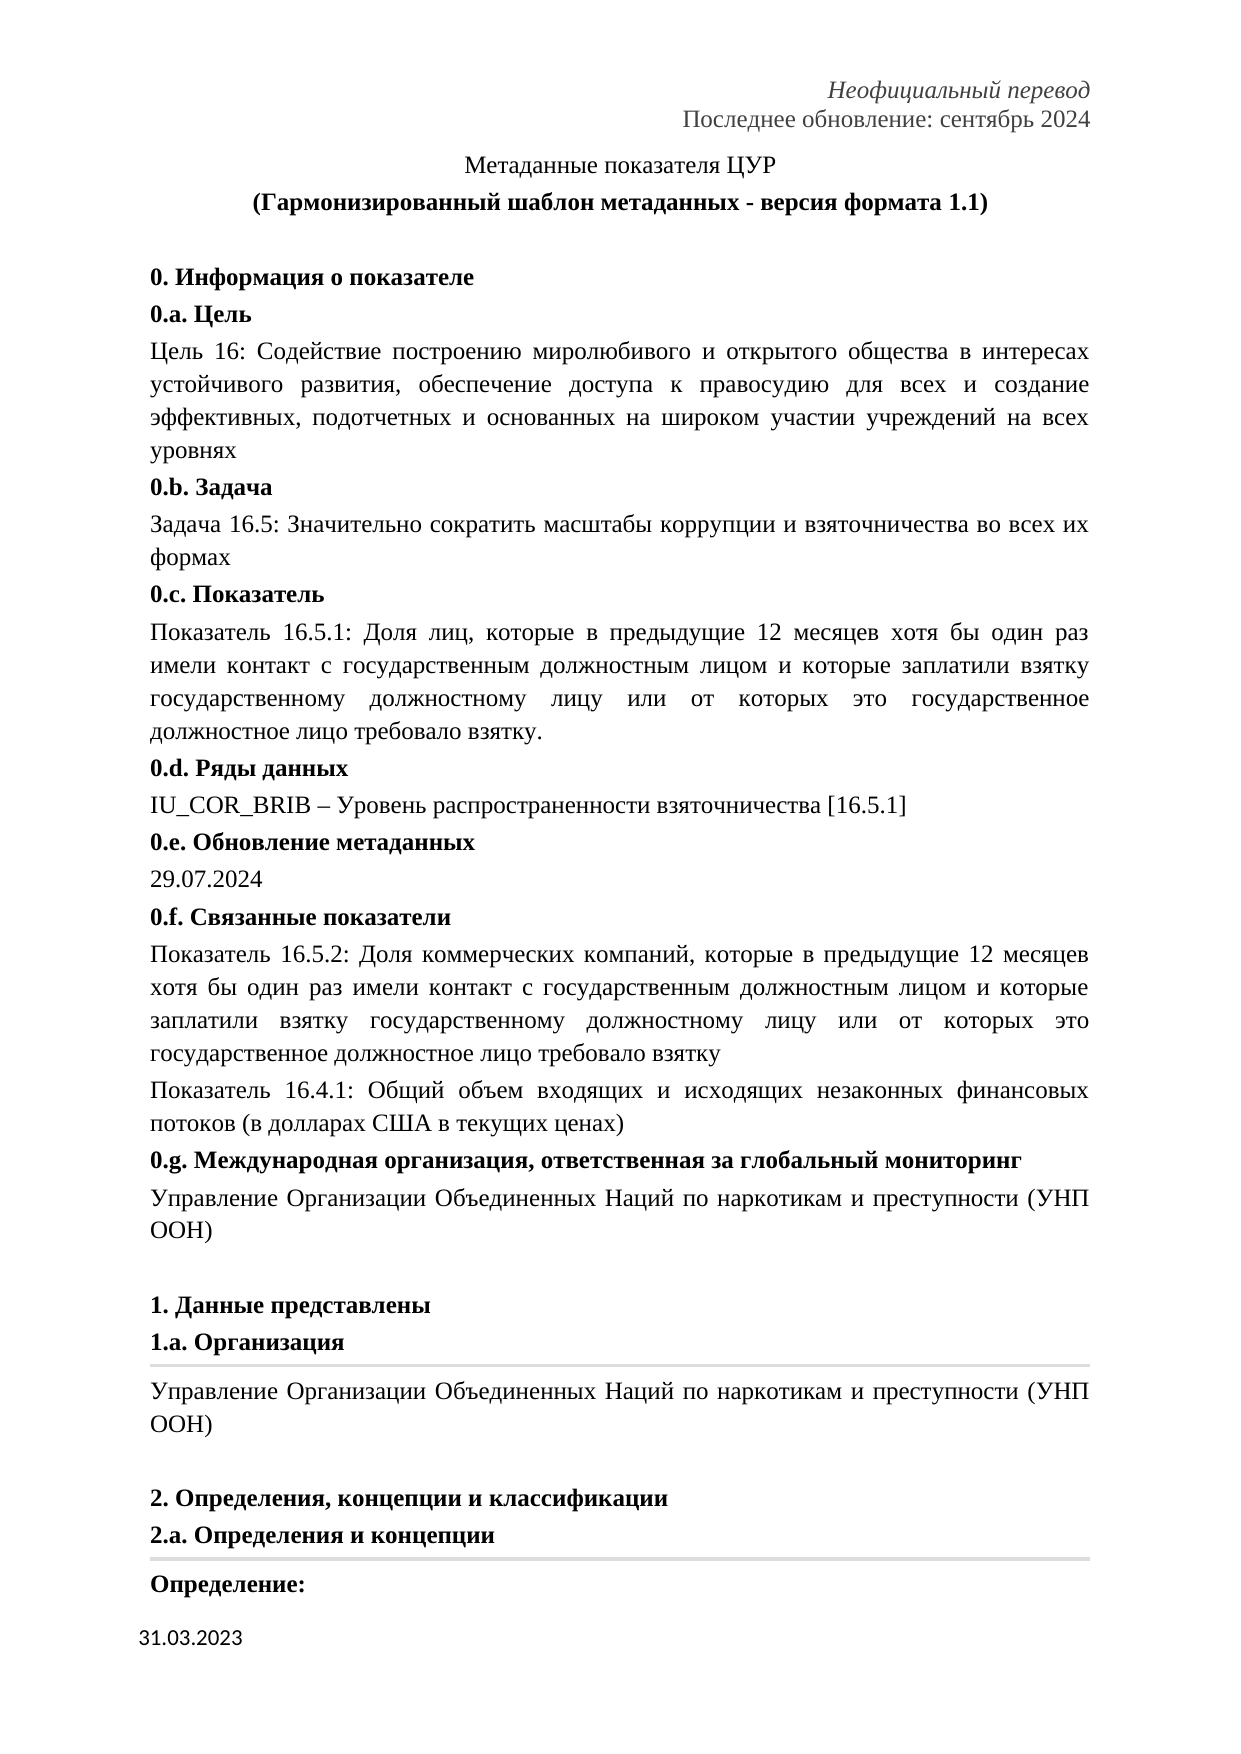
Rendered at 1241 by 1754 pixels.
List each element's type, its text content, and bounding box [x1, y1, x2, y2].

text Показатель 16.4.1: Общий объем входящих и исходящих незаконных финансовых потоков (в долларах США в текущих ценах) [150, 1075, 1090, 1137]
text Показатель 16.5.2: Доля коммерческих компаний, которые в предыдущие 12 месяцев хотя бы один раз имели контакт с государственным должностным лицом и которые заплатили взятку государственному должностному лицу или от которых это государственное должностное лицо требовало взятку [150, 939, 1090, 1067]
text 1. Данные представлены [150, 1290, 1090, 1319]
text Определение: [150, 1569, 1090, 1598]
text 2. Определения, концепции и классификации [150, 1483, 1090, 1512]
text 0.g. Международная организация, ответственная за глобальный мониторинг [150, 1145, 1090, 1174]
text Метаданные показателя ЦУР [150, 150, 1090, 179]
text 0.b. Задача [150, 472, 1090, 501]
text 0.f. Связанные показатели [150, 902, 1090, 931]
text IU_COR_BRIB – Уровень распространенности взяточничества [16.5.1] [150, 790, 1090, 819]
text Управление Организации Объединенных Наций по наркотикам и преступности (УНП ООН) [150, 1183, 1090, 1244]
text 0.c. Показатель [150, 579, 1090, 608]
text 0. Информация о показателе [150, 262, 1090, 290]
text (Гармонизированный шаблон метаданных - версия формата 1.1) [150, 187, 1090, 216]
text Задача 16.5: Значительно сократить масштабы коррупции и взяточничества во всех их формах [150, 509, 1090, 571]
text 0.d. Ряды данных [150, 753, 1090, 782]
text 0.a. Цель [150, 299, 1090, 327]
text Цель 16: Содействие построению миролюбивого и открытого общества в интересах устойчивого развития, обеспечение доступа к правосудию для всех и создание эффективных, подотчетных и основанных на широком участии учреждений на всех уровнях [150, 336, 1090, 464]
text 2.a. Определения и концепции [150, 1520, 1090, 1557]
text Управление Организации Объединенных Наций по наркотикам и преступности (УНП ООН) [150, 1376, 1090, 1438]
text 1.a. Организация [150, 1327, 1090, 1364]
text 0.e. Обновление метаданных [150, 827, 1090, 856]
text 29.07.2024 [150, 864, 1090, 893]
text Показатель 16.5.1: Доля лиц, которые в предыдущие 12 месяцев хотя бы один раз имели контакт с государственным должностным лицом и которые заплатили взятку государственному должностному лицу или от которых это государственное должностное лицо требовало взятку. [150, 617, 1090, 744]
